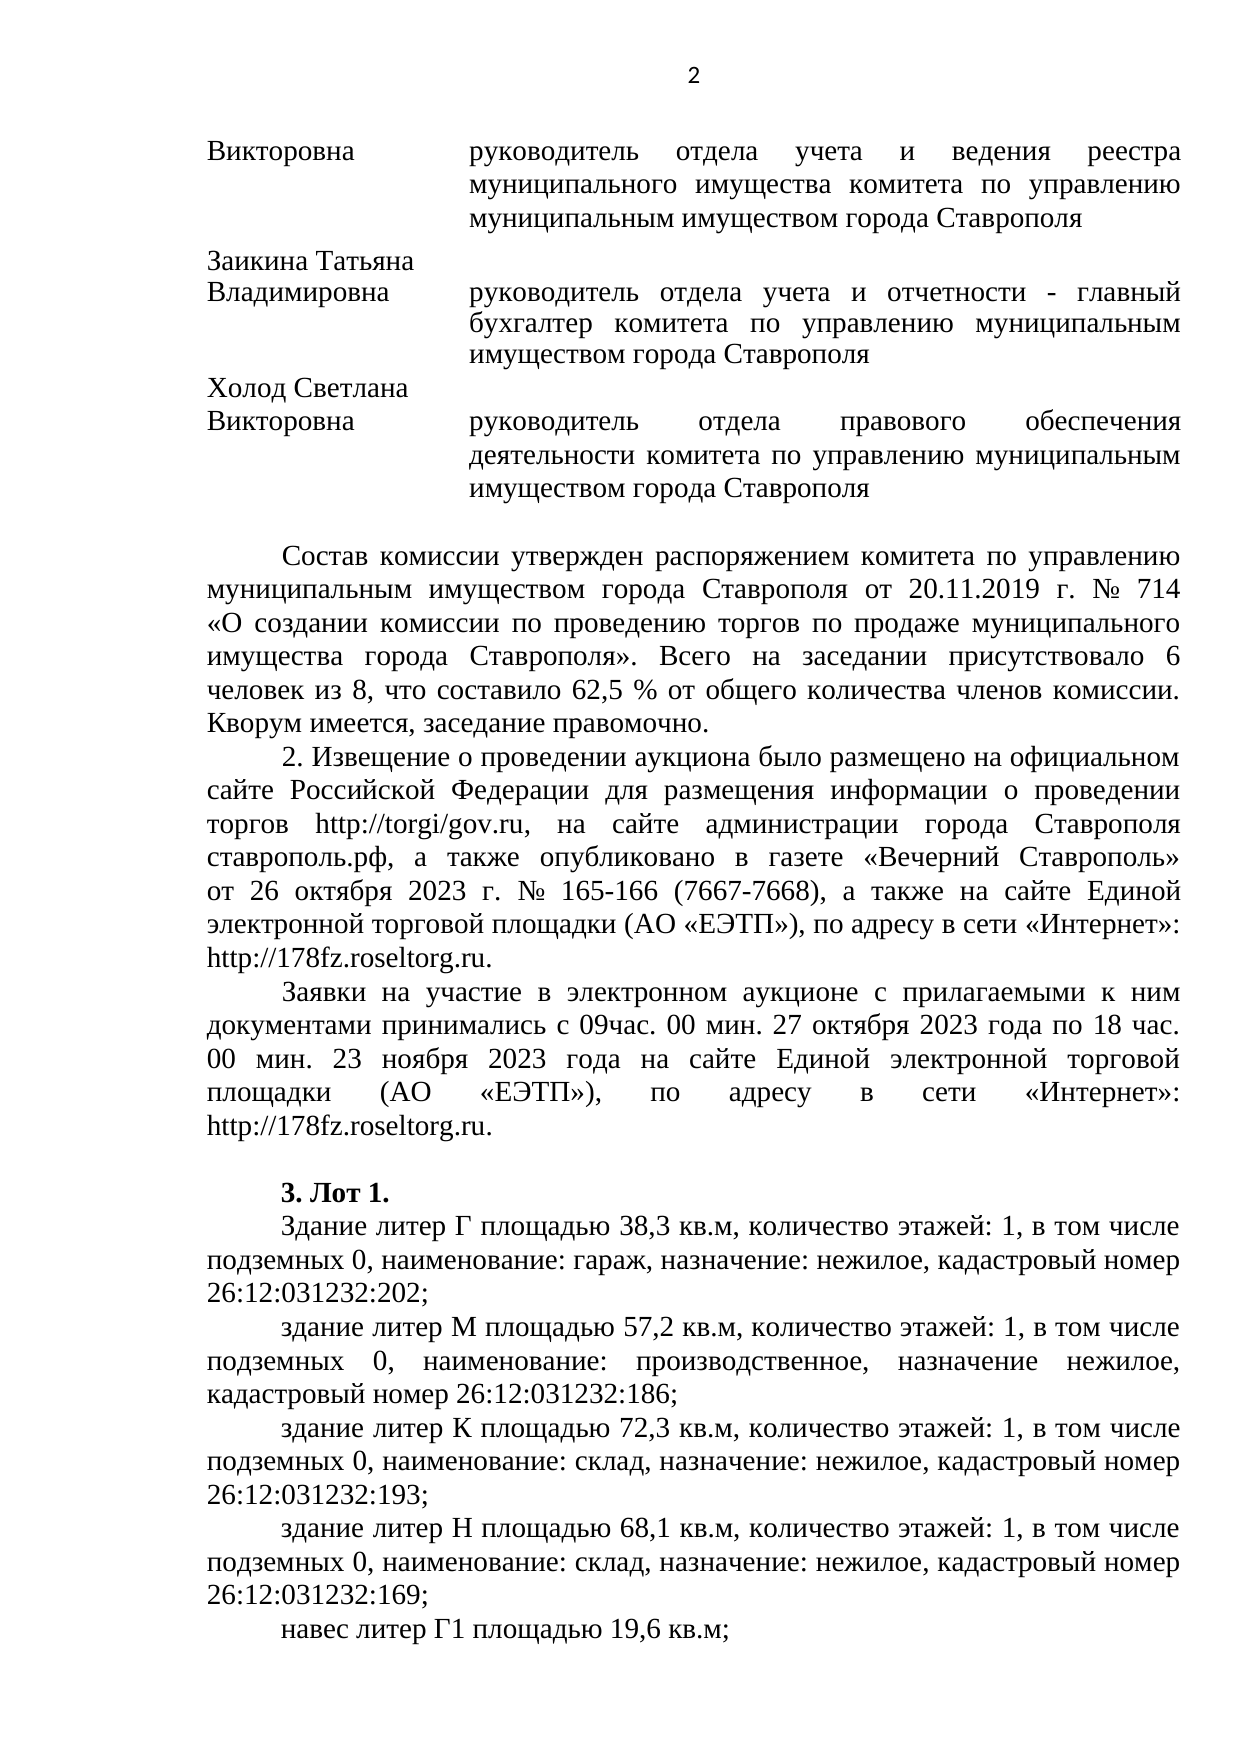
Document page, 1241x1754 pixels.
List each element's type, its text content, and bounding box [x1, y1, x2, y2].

text Здание литер Г площадью 38,3 кв.м, количество этажей: 1, в том числе подземных 0, наименование: гараж, назначение: нежилое, кадастровый номер 26:12:031232:202; [207, 1208, 1181, 1309]
text навес литер Г1 площадью 19,6 кв.м; [207, 1611, 1181, 1644]
table_cell руководитель отдела правового обеспечения деятельности комитета по управлению муниципальным имуществом города Ставрополя [469, 370, 1181, 504]
text Заявки на участие в электронном аукционе с прилагаемыми к ним документами принимались с 09час. 00 мин. 27 октября 2023 года по 18 час. 00 мин. 23 ноября 2023 года на сайте Единой электронной торговой площадки (АО «ЕЭТП»), по адресу в сети «Интернет»: http://178fz.roseltorg.ru. [207, 974, 1181, 1141]
table_cell Заикина Татьяна Владимировна [207, 245, 469, 370]
text здание литер К площадью 72,3 кв.м, количество этажей: 1, в том числе подземных 0, наименование: склад, назначение: нежилое, кадастровый номер 26:12:031232:193; [207, 1410, 1181, 1510]
table_cell руководитель отдела учета и отчетности - главный бухгалтер комитета по управлению муниципальным имуществом города Ставрополя [469, 245, 1181, 370]
text 3. Лот 1. [207, 1175, 1181, 1208]
text 2. Извещение о проведении аукциона было размещено на официальном сайте Российской Федерации для размещения информации о проведении торгов http://torgi/gov.ru, на сайте администрации города Ставрополя ставрополь.рф, а также опубликовано в газете «Вечерний Ставрополь» от 26 октября 2023 г. № 165-166 (7667-7668), а также на сайте Единой электронной торговой площадки (АО «ЕЭТП»), по адресу в сети «Интернет»: http://178fz.roseltorg.ru. [207, 739, 1181, 974]
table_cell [207, 133, 469, 245]
text Состав комиссии утвержден распоряжением комитета по управлению муниципальным имуществом города Ставрополя от 20.11.2019 г. № 714 «О создании комиссии по проведению торгов по продаже муниципального имущества города Ставрополя». Всего на заседании присутствовало 6 человек из 8, что составило 62,5 % от общего количества членов комиссии. Кворум имеется, заседание правомочно. [207, 538, 1181, 739]
text здание литер Н площадью 68,1 кв.м, количество этажей: 1, в том числе подземных 0, наименование: склад, назначение: нежилое, кадастровый номер 26:12:031232:169; [207, 1510, 1181, 1611]
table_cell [469, 133, 1181, 245]
text здание литер М площадью 57,2 кв.м, количество этажей: 1, в том числе подземных 0, наименование: производственное, назначение нежилое, кадастровый номер 26:12:031232:186; [207, 1309, 1181, 1410]
table_cell Холод Светлана Викторовна [207, 370, 469, 504]
